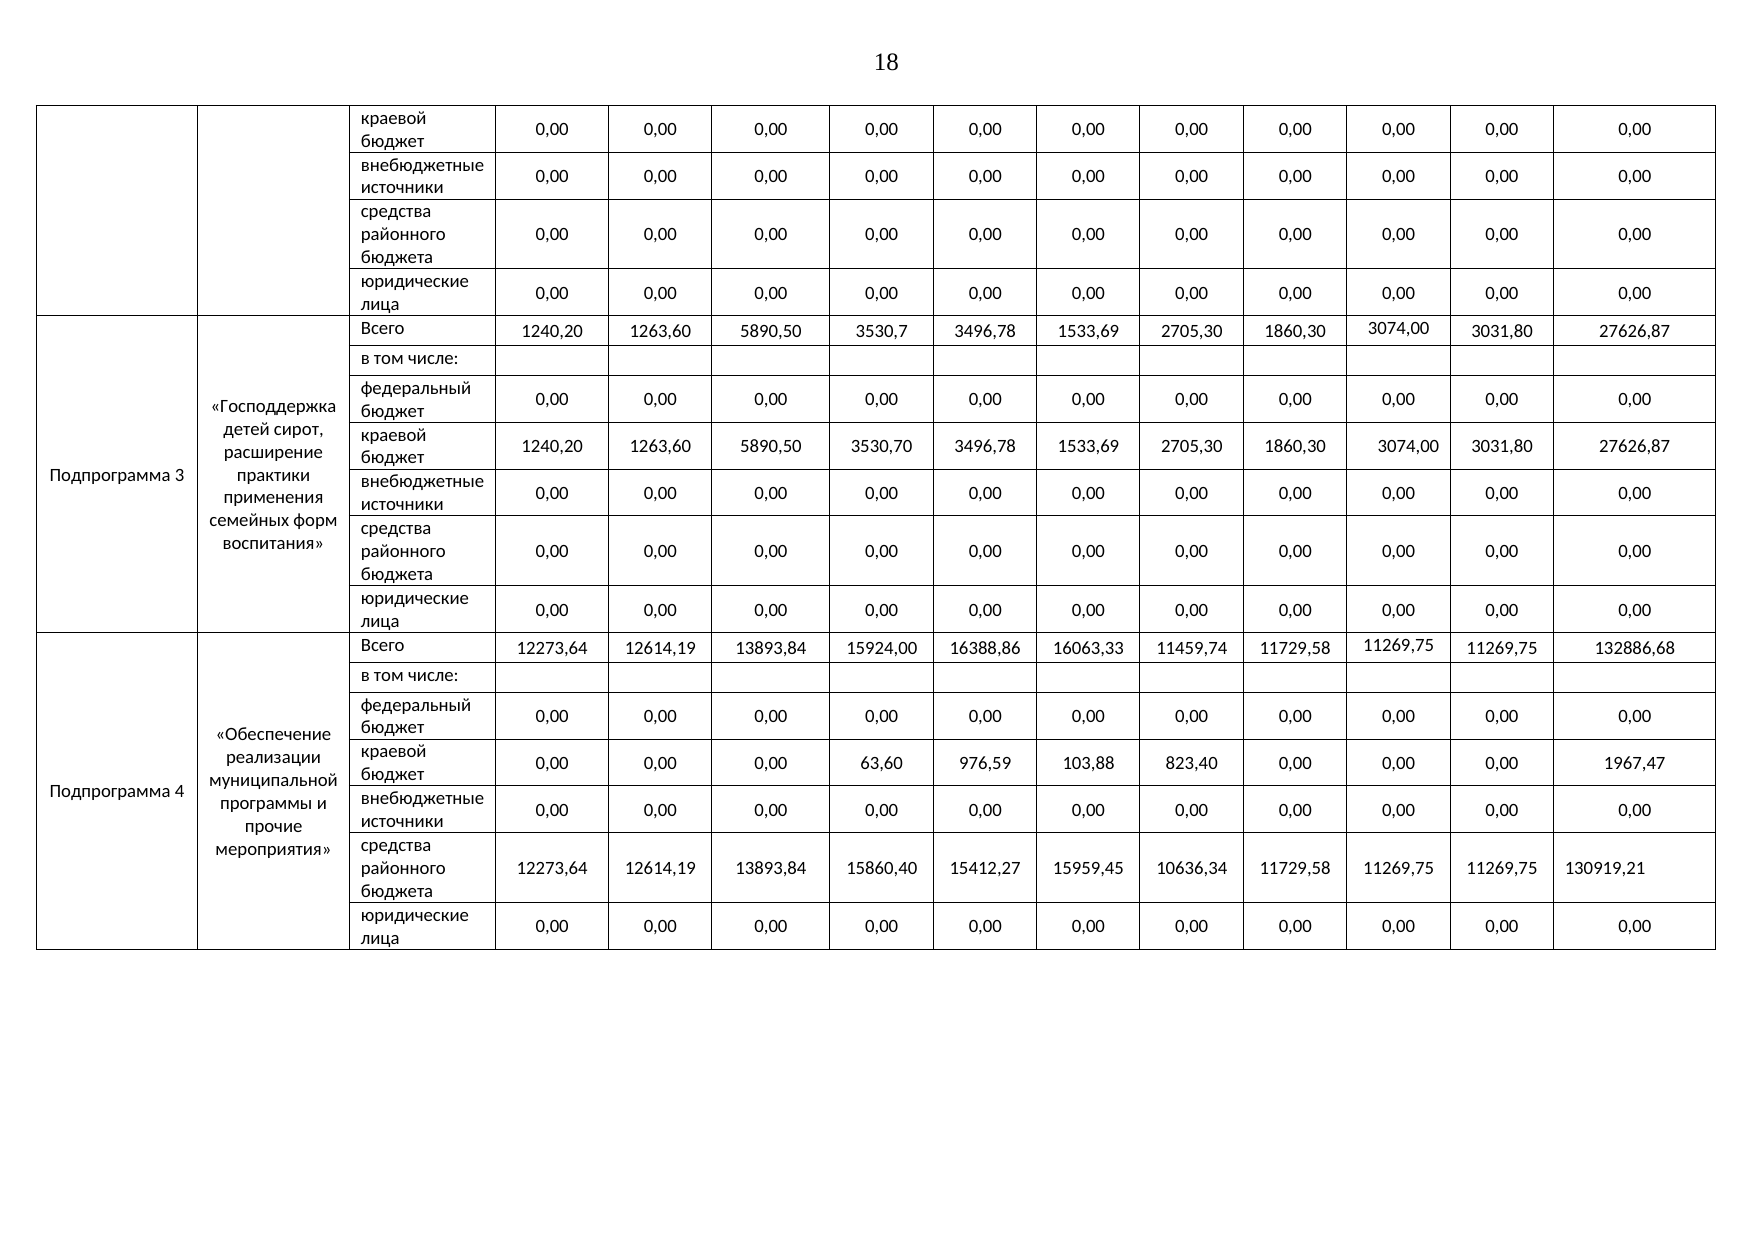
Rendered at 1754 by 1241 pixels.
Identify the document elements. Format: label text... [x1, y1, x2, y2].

table_cell [1037, 663, 1139, 692]
table_cell 12273,64 [496, 633, 608, 662]
table_cell [1140, 346, 1243, 375]
table_cell средства районного бюджета [350, 516, 495, 585]
table_cell 0,00 [1037, 200, 1139, 268]
table_cell 27626,87 [1554, 423, 1715, 468]
table_cell 0,00 [712, 786, 829, 832]
table_cell 0,00 [712, 153, 829, 198]
table_cell федеральный бюджет [350, 693, 495, 738]
table_cell Подпрограмма 3 [37, 316, 197, 632]
table_cell 0,00 [1451, 693, 1553, 738]
table_cell 13893,84 [712, 633, 829, 662]
table_cell 12273,64 [496, 833, 608, 902]
table_cell 0,00 [1037, 153, 1139, 198]
table_cell 0,00 [712, 516, 829, 585]
table_cell 1967,47 [1554, 740, 1715, 785]
table_cell 0,00 [712, 106, 829, 152]
table_cell 0,00 [496, 516, 608, 585]
table_cell 0,00 [1140, 470, 1243, 515]
table_cell 3074,00 [1347, 423, 1450, 468]
table_cell 0,00 [934, 153, 1036, 198]
table_cell 0,00 [609, 586, 711, 632]
table_cell 0,00 [1244, 740, 1346, 785]
table_cell 0,00 [1451, 106, 1553, 152]
table_cell краевой бюджет [350, 106, 495, 152]
table_cell [1554, 346, 1715, 375]
table_cell [496, 346, 608, 375]
table_cell 0,00 [1554, 786, 1715, 832]
table_cell 0,00 [1140, 376, 1243, 422]
table_cell 10636,34 [1140, 833, 1243, 902]
table_cell 0,00 [496, 786, 608, 832]
table_cell 11729,58 [1244, 633, 1346, 662]
table_cell 0,00 [1554, 903, 1715, 949]
table_cell [1244, 346, 1346, 375]
table_cell 976,59 [934, 740, 1036, 785]
table_cell 0,00 [1451, 200, 1553, 268]
table_cell 0,00 [496, 470, 608, 515]
table_cell 0,00 [934, 786, 1036, 832]
table_cell 0,00 [1244, 470, 1346, 515]
table_cell 1240,20 [496, 423, 608, 468]
table_cell 0,00 [830, 106, 933, 152]
table_cell 0,00 [712, 200, 829, 268]
table_cell 1240,20 [496, 316, 608, 345]
table_cell [1451, 663, 1553, 692]
table_cell 0,00 [1037, 786, 1139, 832]
table_cell [712, 663, 829, 692]
table_cell 0,00 [712, 903, 829, 949]
table_cell 823,40 [1140, 740, 1243, 785]
table_cell 0,00 [1451, 153, 1553, 198]
table_cell 0,00 [1554, 470, 1715, 515]
table_cell 11269,75 [1347, 633, 1450, 662]
table_cell 0,00 [1037, 903, 1139, 949]
table_cell [830, 663, 933, 692]
table_cell 0,00 [609, 376, 711, 422]
table_cell 0,00 [496, 586, 608, 632]
table_cell 3074,00 [1347, 316, 1450, 345]
table_cell 5890,50 [712, 316, 829, 345]
table_cell 0,00 [1554, 106, 1715, 152]
table_cell 2705,30 [1140, 316, 1243, 345]
table_cell средства районного бюджета [350, 200, 495, 268]
table_cell 0,00 [712, 470, 829, 515]
table_cell 0,00 [934, 106, 1036, 152]
table_cell 11729,58 [1244, 833, 1346, 902]
table_cell 0,00 [609, 903, 711, 949]
table_cell 0,00 [1347, 470, 1450, 515]
table_cell 0,00 [1347, 200, 1450, 268]
table_cell 1533,69 [1037, 316, 1139, 345]
table_cell [1037, 346, 1139, 375]
table_cell 0,00 [1347, 693, 1450, 738]
table_cell 0,00 [609, 516, 711, 585]
table_cell 0,00 [609, 153, 711, 198]
table_cell 0,00 [1037, 470, 1139, 515]
table_cell 0,00 [1244, 693, 1346, 738]
table_cell 0,00 [1347, 106, 1450, 152]
table_cell «Обеспечение реализации муниципальной программы и прочие мероприятия» [198, 633, 349, 949]
table_cell 0,00 [1244, 376, 1346, 422]
table_cell 0,00 [830, 693, 933, 738]
table_cell 15924,00 [830, 633, 933, 662]
table_cell 11269,75 [1451, 633, 1553, 662]
table_cell [934, 663, 1036, 692]
table_cell 0,00 [830, 153, 933, 198]
table_cell 0,00 [1554, 693, 1715, 738]
table_cell 0,00 [609, 740, 711, 785]
table_cell 11269,75 [1451, 833, 1553, 902]
table_cell 0,00 [830, 470, 933, 515]
table_cell 3530,70 [830, 423, 933, 468]
table_cell 0,00 [934, 470, 1036, 515]
table_cell 0,00 [712, 693, 829, 738]
table_cell 16388,86 [934, 633, 1036, 662]
table_cell 0,00 [1347, 516, 1450, 585]
table_cell 0,00 [609, 786, 711, 832]
table_cell 0,00 [1554, 586, 1715, 632]
table_cell 0,00 [1244, 586, 1346, 632]
table_cell 0,00 [496, 153, 608, 198]
table_cell 0,00 [830, 586, 933, 632]
table_cell 3031,80 [1451, 316, 1553, 345]
table_cell 0,00 [934, 200, 1036, 268]
table_cell [1244, 663, 1346, 692]
table_cell 0,00 [830, 269, 933, 315]
table_cell 0,00 [934, 516, 1036, 585]
table_cell 0,00 [1140, 200, 1243, 268]
table_cell 0,00 [496, 903, 608, 949]
table_cell 0,00 [1451, 586, 1553, 632]
table_cell 12614,19 [609, 833, 711, 902]
table_cell 0,00 [830, 516, 933, 585]
table_cell 13893,84 [712, 833, 829, 902]
table_cell в том числе: [350, 663, 495, 692]
table_cell 1860,30 [1244, 423, 1346, 468]
table_cell 16063,33 [1037, 633, 1139, 662]
table_cell 0,00 [1037, 693, 1139, 738]
table_cell 11459,74 [1140, 633, 1243, 662]
table_cell 0,00 [1451, 376, 1553, 422]
table_cell внебюджетные источники [350, 470, 495, 515]
table_cell Подпрограмма 4 [37, 633, 197, 949]
table_cell 0,00 [496, 693, 608, 738]
table_cell 0,00 [1451, 786, 1553, 832]
table_cell 0,00 [496, 269, 608, 315]
table_cell краевой бюджет [350, 740, 495, 785]
table_cell 0,00 [1554, 153, 1715, 198]
table_cell юридические лица [350, 269, 495, 315]
table_cell [712, 346, 829, 375]
table_cell 0,00 [830, 786, 933, 832]
table_cell 0,00 [1451, 269, 1553, 315]
table_cell 0,00 [1347, 153, 1450, 198]
table_cell 103,88 [1037, 740, 1139, 785]
table_cell 0,00 [712, 740, 829, 785]
table_cell 0,00 [496, 106, 608, 152]
table_cell 0,00 [1244, 903, 1346, 949]
table_cell [1347, 346, 1450, 375]
table_cell Всего [350, 633, 495, 662]
table_cell [609, 663, 711, 692]
table_cell 0,00 [1244, 516, 1346, 585]
table_cell 1533,69 [1037, 423, 1139, 468]
table_cell 15412,27 [934, 833, 1036, 902]
table_cell 3496,78 [934, 316, 1036, 345]
table_cell 130919,21 [1554, 833, 1715, 902]
table_cell 0,00 [1554, 516, 1715, 585]
table_cell 0,00 [1554, 269, 1715, 315]
table_cell 0,00 [609, 106, 711, 152]
table_cell 3496,78 [934, 423, 1036, 468]
table_cell 12614,19 [609, 633, 711, 662]
table_cell 0,00 [1451, 516, 1553, 585]
table_cell 0,00 [609, 200, 711, 268]
table_cell 0,00 [1244, 153, 1346, 198]
table_cell Всего [350, 316, 495, 345]
table_cell внебюджетные источники [350, 153, 495, 198]
table_cell 0,00 [934, 269, 1036, 315]
table_cell 0,00 [1037, 376, 1139, 422]
table_cell [1140, 663, 1243, 692]
table_cell внебюджетные источники [350, 786, 495, 832]
table_cell 0,00 [1140, 516, 1243, 585]
table_cell юридические лица [350, 586, 495, 632]
table_cell 0,00 [1347, 903, 1450, 949]
table_cell 3530,7 [830, 316, 933, 345]
table_cell 0,00 [1347, 376, 1450, 422]
table_cell 0,00 [1244, 786, 1346, 832]
table_cell 0,00 [830, 903, 933, 949]
table_cell 0,00 [712, 376, 829, 422]
table_cell 0,00 [496, 200, 608, 268]
table_cell 0,00 [1037, 106, 1139, 152]
table_cell 0,00 [712, 586, 829, 632]
table_cell федеральный бюджет [350, 376, 495, 422]
table_cell 0,00 [496, 740, 608, 785]
table_cell 15959,45 [1037, 833, 1139, 902]
table_cell краевой бюджет [350, 423, 495, 468]
table_cell 0,00 [934, 903, 1036, 949]
table_cell 132886,68 [1554, 633, 1715, 662]
table_cell 5890,50 [712, 423, 829, 468]
table_cell 1263,60 [609, 423, 711, 468]
table_cell 0,00 [1347, 269, 1450, 315]
table_cell 11269,75 [1347, 833, 1450, 902]
table_cell 0,00 [934, 586, 1036, 632]
table_cell 3031,80 [1451, 423, 1553, 468]
table_cell 63,60 [830, 740, 933, 785]
table_cell юридические лица [350, 903, 495, 949]
table_cell 0,00 [609, 470, 711, 515]
table_cell 0,00 [1244, 269, 1346, 315]
table_cell 0,00 [1140, 693, 1243, 738]
table_cell [934, 346, 1036, 375]
table_cell [1347, 663, 1450, 692]
table_cell 0,00 [1140, 269, 1243, 315]
table_cell 0,00 [1451, 903, 1553, 949]
table_cell 0,00 [496, 376, 608, 422]
table_cell [1554, 663, 1715, 692]
table_cell 0,00 [934, 693, 1036, 738]
table_cell 27626,87 [1554, 316, 1715, 345]
table_cell 0,00 [1140, 106, 1243, 152]
table_cell 0,00 [1037, 516, 1139, 585]
table_cell 0,00 [1347, 740, 1450, 785]
table_cell 1860,30 [1244, 316, 1346, 345]
table_cell 0,00 [609, 693, 711, 738]
table_cell [609, 346, 711, 375]
table_cell 0,00 [830, 200, 933, 268]
table_cell 0,00 [1554, 376, 1715, 422]
table_cell 0,00 [1140, 786, 1243, 832]
table_cell «Господдержка детей сирот, расширение практики применения семейных форм воспитания» [198, 316, 349, 632]
table_cell 0,00 [1451, 740, 1553, 785]
table_cell 0,00 [712, 269, 829, 315]
table_cell 0,00 [1451, 470, 1553, 515]
table_cell средства районного бюджета [350, 833, 495, 902]
table_cell 0,00 [1347, 586, 1450, 632]
table_cell [496, 663, 608, 692]
table_cell 15860,40 [830, 833, 933, 902]
table_cell 1263,60 [609, 316, 711, 345]
table_cell 0,00 [1244, 106, 1346, 152]
table_cell 2705,30 [1140, 423, 1243, 468]
table_cell 0,00 [1037, 586, 1139, 632]
table_cell 0,00 [934, 376, 1036, 422]
table_cell 0,00 [1244, 200, 1346, 268]
table_cell 0,00 [1554, 200, 1715, 268]
table_cell 0,00 [1037, 269, 1139, 315]
table_cell [1451, 346, 1553, 375]
table_cell 0,00 [1347, 786, 1450, 832]
table_cell 0,00 [830, 376, 933, 422]
table_cell в том числе: [350, 346, 495, 375]
table_cell 0,00 [1140, 586, 1243, 632]
table_cell 0,00 [1140, 153, 1243, 198]
table_cell 0,00 [1140, 903, 1243, 949]
table_cell 0,00 [609, 269, 711, 315]
table_cell [830, 346, 933, 375]
